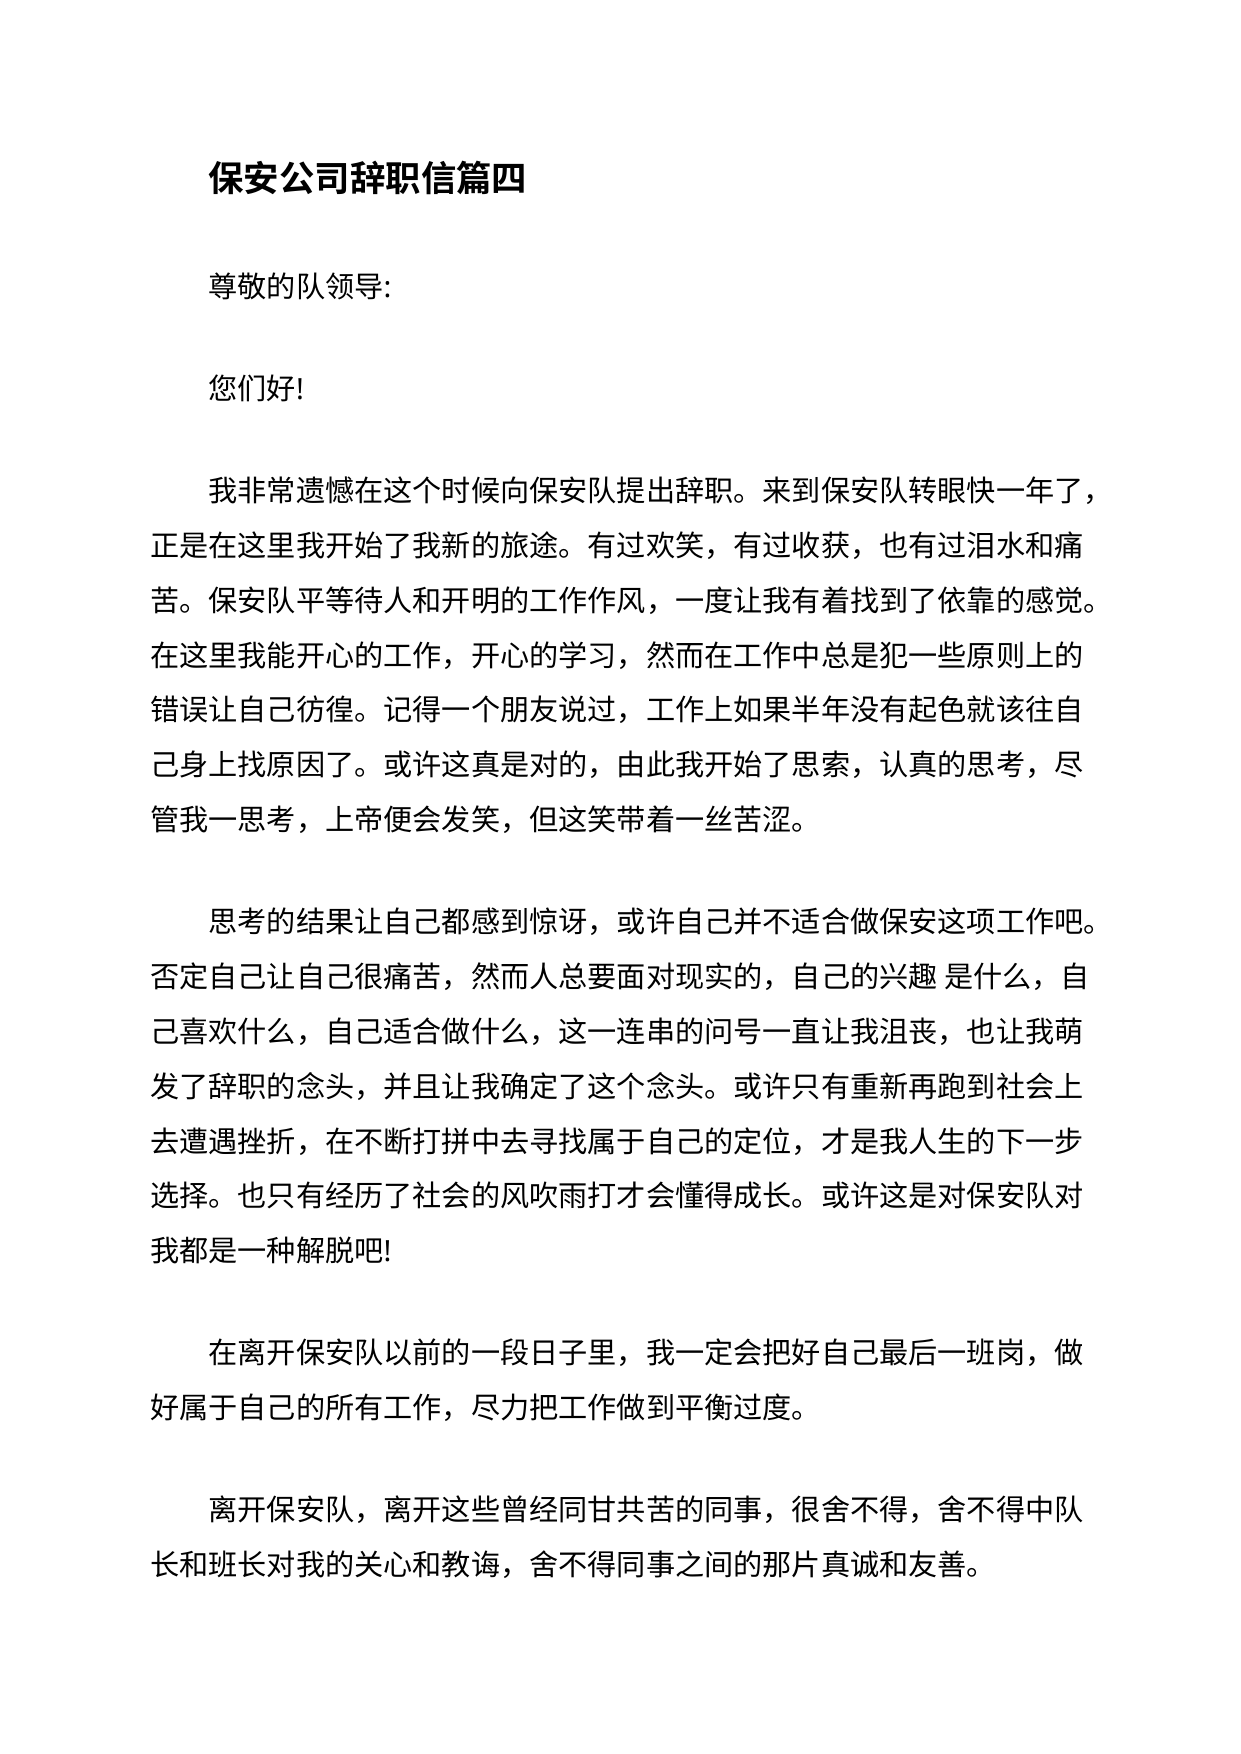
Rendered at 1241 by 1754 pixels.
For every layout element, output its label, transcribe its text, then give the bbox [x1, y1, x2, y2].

text 尊敬的队领导: [150, 263, 1090, 306]
text 在离开保安队以前的一段日子里，我一定会把好自己最后一班岗，做好属于自己的所有工作，尽力把工作做到平衡过度。 [150, 1330, 1090, 1427]
text 离开保安队，离开这些曾经同甘共苦的同事，很舍不得，舍不得中队长和班长对我的关心和教诲，舍不得同事之间的那片真诚和友善。 [150, 1487, 1090, 1584]
text 思考的结果让自己都感到惊讶，或许自己并不适合做保安这项工作吧。否定自己让自己很痛苦，然而人总要面对现实的，自己的兴趣 是什么，自己喜欢什么，自己适合做什么，这一连串的问号一直让我沮丧，也让我萌发了辞职的念头，并且让我确定了这个念头。或许只有重新再跑到社会上去遭遇挫折，在不断打拼中去寻找属于自己的定位，才是我人生的下一步选择。也只有经历了社会的风吹雨打才会懂得成长。或许这是对保安队对我都是一种解脱吧! [150, 898, 1090, 1270]
text 我非常遗憾在这个时候向保安队提出辞职。来到保安队转眼快一年了，正是在这里我开始了我新的旅途。有过欢笑，有过收获，也有过泪水和痛苦。保安队平等待人和开明的工作作风，一度让我有着找到了依靠的感觉。在这里我能开心的工作，开心的学习，然而在工作中总是犯一些原则上的错误让自己彷徨。记得一个朋友说过，工作上如果半年没有起色就该往自己身上找原因了。或许这真是对的，由此我开始了思索，认真的思考，尽管我一思考，上帝便会发笑，但这笑带着一丝苦涩。 [150, 467, 1090, 839]
text 您们好! [150, 365, 1090, 408]
text 保安公司辞职信篇四 [150, 150, 1090, 201]
